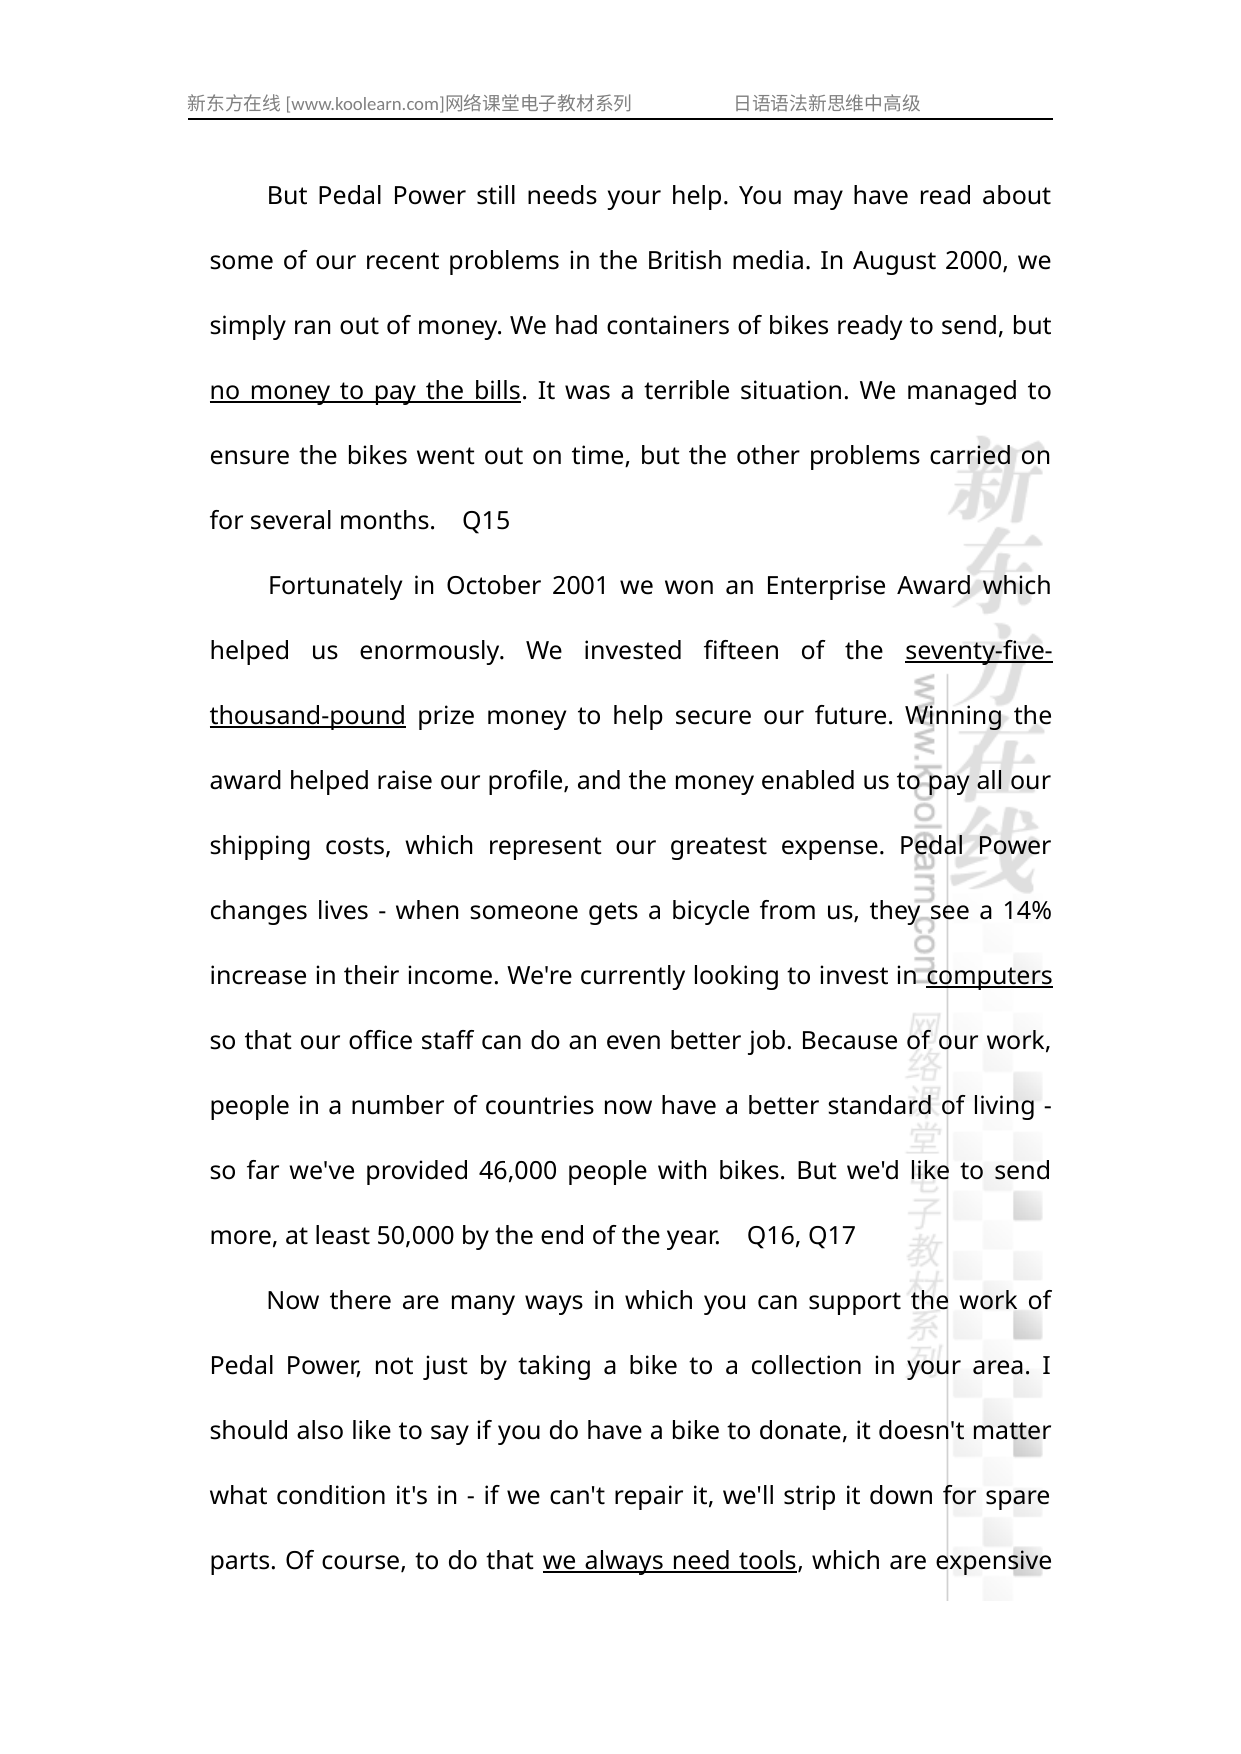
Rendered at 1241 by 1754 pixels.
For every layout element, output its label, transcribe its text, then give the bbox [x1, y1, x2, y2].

picture [195, 153, 1045, 1601]
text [209, 1267, 1053, 1592]
text But Pedal Power still needs your help. You may have read about some of our recent problems in the British media. In August 2000, we simply ran out of money. We had containers of bikes ready to send, but no money to pay the bills. It was a terrible situation. We managed to ensure the bikes went out on time, but the other problems carried on for several months. Q15 [209, 162, 1053, 552]
text Fortunately in October 2001 we won an Enterprise Award which helped us enormously. We invested fifteen of the seventy-five-thousand-pound prize money to help secure our future. Winning the award helped raise our profile, and the money enabled us to pay all our shipping costs, which represent our greatest expense. Pedal Power changes lives - when someone gets a bicycle from us, they see a 14% increase in their income. We're currently looking to invest in computers so that our office staff can do an even better job. Because of our work, people in a number of countries now have a better standard of living - so far we've provided 46,000 people with bikes. But we'd like to send more, at least 50,000 by the end of the year. Q16, Q17 [209, 552, 1053, 1267]
